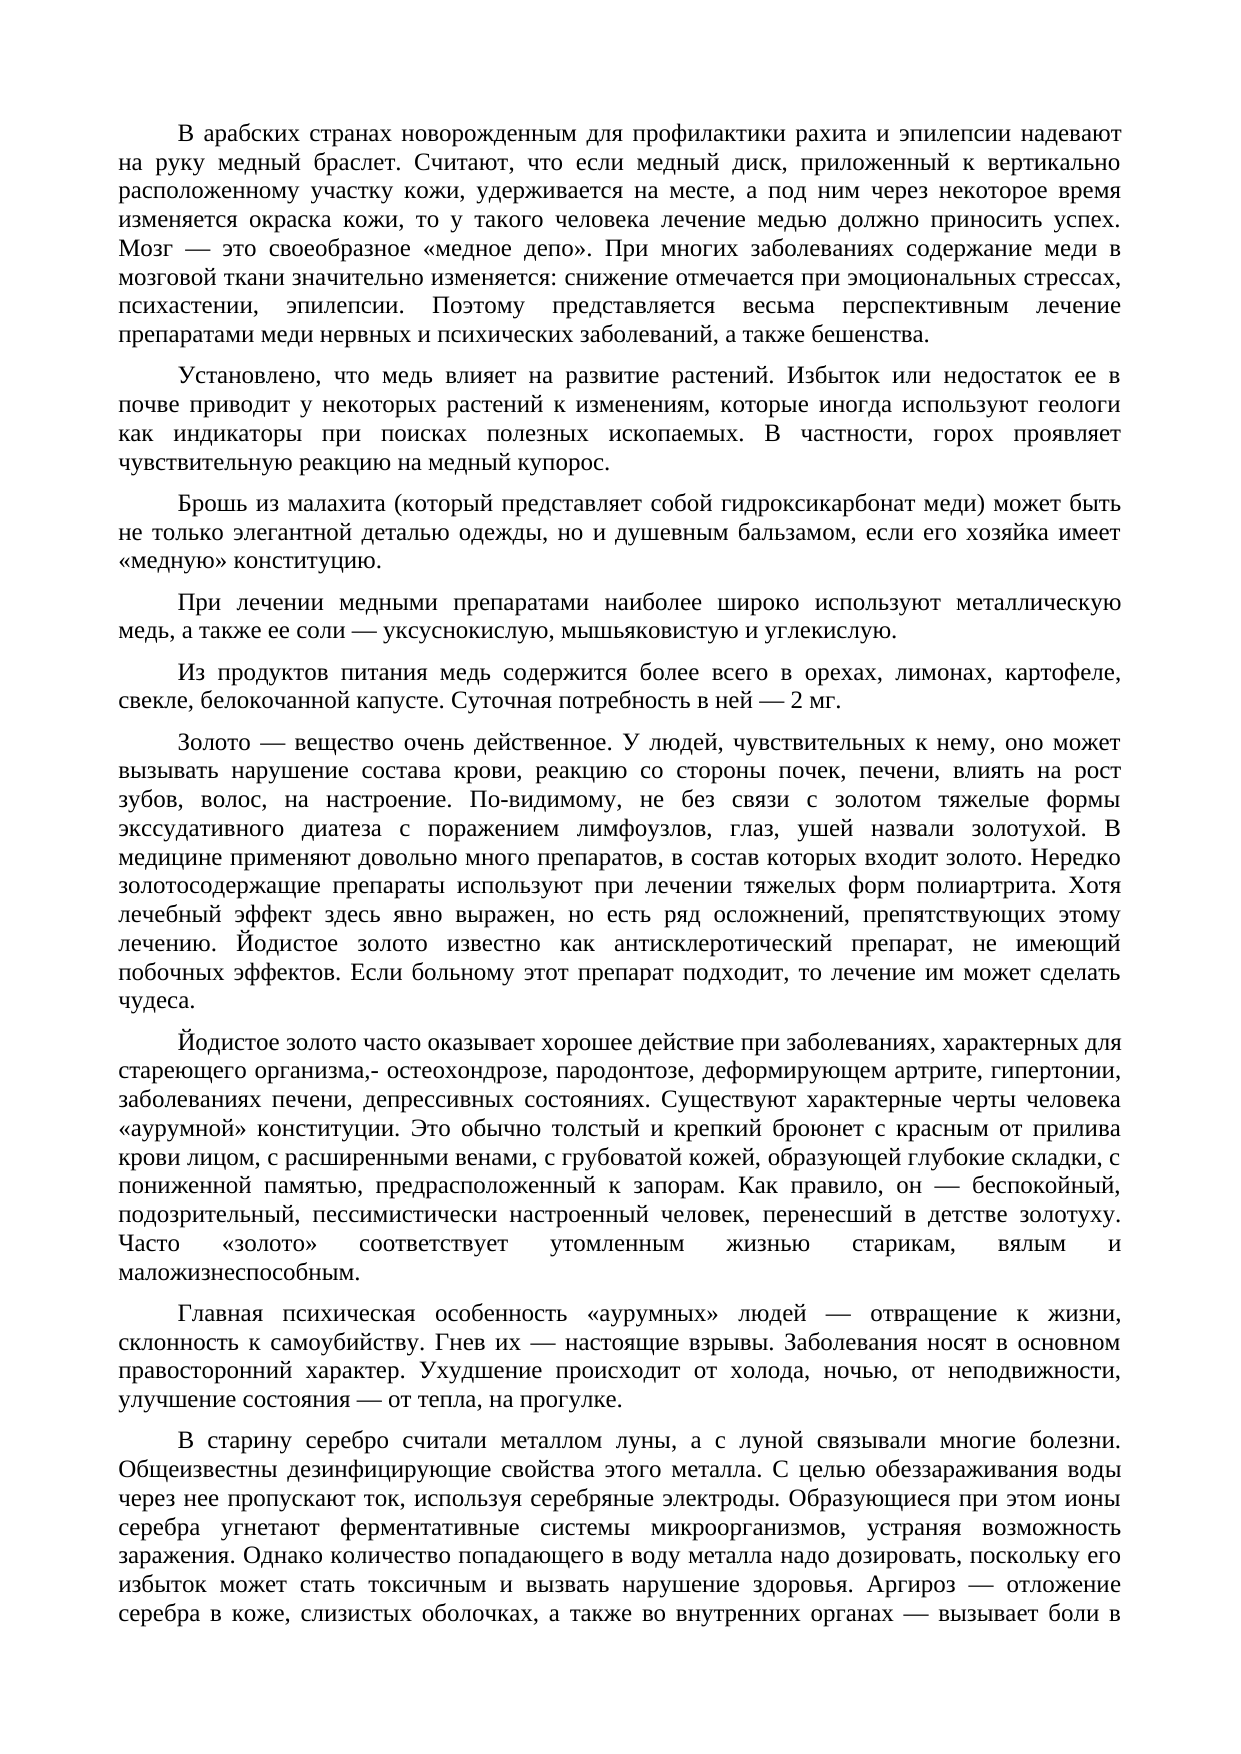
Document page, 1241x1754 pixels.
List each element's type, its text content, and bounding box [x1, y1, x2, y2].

text Йодистое золото часто оказывает хорошее действие при заболеваниях, характерных для стареющего организма,- остеохондрозе, пародонтозе, деформирующем артрите, гипертонии, заболеваниях печени, депрессивных состояниях. Существуют характерные черты человека «аурумной» конституции. Это обычно толстый и крепкий броюнет с красным от прилива крови лицом, с расширенными венами, с грубоватой кожей, образующей глубокие складки, с пониженной памятью, предрасположенный к запорам. Как правило, он — беспокойный, подозрительный, пессимистически настроенный человек, перенесший в детстве золотуху. Часто «золото» соответствует утомленным жизнью старикам, вялым и маложизнеспособным. [118, 1027, 1122, 1286]
text Из продуктов питания медь содержится более всего в орехах, лимонах, картофеле, свекле, белокочанной капусте. Суточная потребность в ней — 2 мг. [118, 657, 1122, 714]
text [118, 1426, 1122, 1627]
text Золото — вещество очень действенное. У людей, чувствительных к нему, оно может вызывать нарушение состава крови, реакцию со стороны почек, печени, влиять на рост зубов, волос, на настроение. По-видимому, не без связи с золотом тяжелые формы экссудативного диатеза с поражением лимфоузлов, глаз, ушей назвали золотухой. В медицине применяют довольно много препаратов, в состав которых входит золото. Нередко золотосодержащие препараты используют при лечении тяжелых форм полиартрита. Хотя лечебный эффект здесь явно выражен, но есть ряд осложнений, препятствующих этому лечению. Йодистое золото известно как антисклеротический препарат, не имеющий побочных эффектов. Если больному этот препарат подходит, то лечение им может сделать чудеса. [118, 727, 1122, 1014]
text В арабских странах новорожденным для профилактики рахита и эпилепсии надевают на руку медный браслет. Считают, что если медный диск, приложенный к вертикально расположенному участку кожи, удерживается на месте, а под ним через некоторое время изменяется окраска кожи, то у такого человека лечение медью должно приносить успех. Мозг — это своеобразное «медное депо». При многих заболеваниях содержание меди в мозговой ткани значительно изменяется: снижение отмечается при эмоциональных стрессах, психастении, эпилепсии. Поэтому представляется весьма перспективным лечение препаратами меди нервных и психических заболеваний, а также бешенства. [118, 118, 1122, 348]
text Установлено, что медь влияет на развитие растений. Избыток или недостаток ее в почве приводит у некоторых растений к изменениям, которые иногда используют геологи как индикаторы при поисках полезных ископаемых. В частности, горох проявляет чувствительную реакцию на медный купорос. [118, 361, 1122, 476]
text При лечении медными препаратами наиболее широко используют металлическую медь, а также ее соли — уксуснокислую, мышьяковистую и углекислую. [118, 587, 1122, 644]
text Главная психическая особенность «аурумных» людей — отвращение к жизни, склонность к самоубийству. Гнев их — настоящие взрывы. Заболевания носят в основном правосторонний характер. Ухудшение происходит от холода, ночью, от неподвижности, улучшение состояния — от тепла, на прогулке. [118, 1298, 1122, 1413]
text Брошь из малахита (который представляет собой гидроксикарбонат меди) может быть не только элегантной деталью одежды, но и душевным бальзамом, если его хозяйка имеет «медную» конституцию. [118, 488, 1122, 574]
